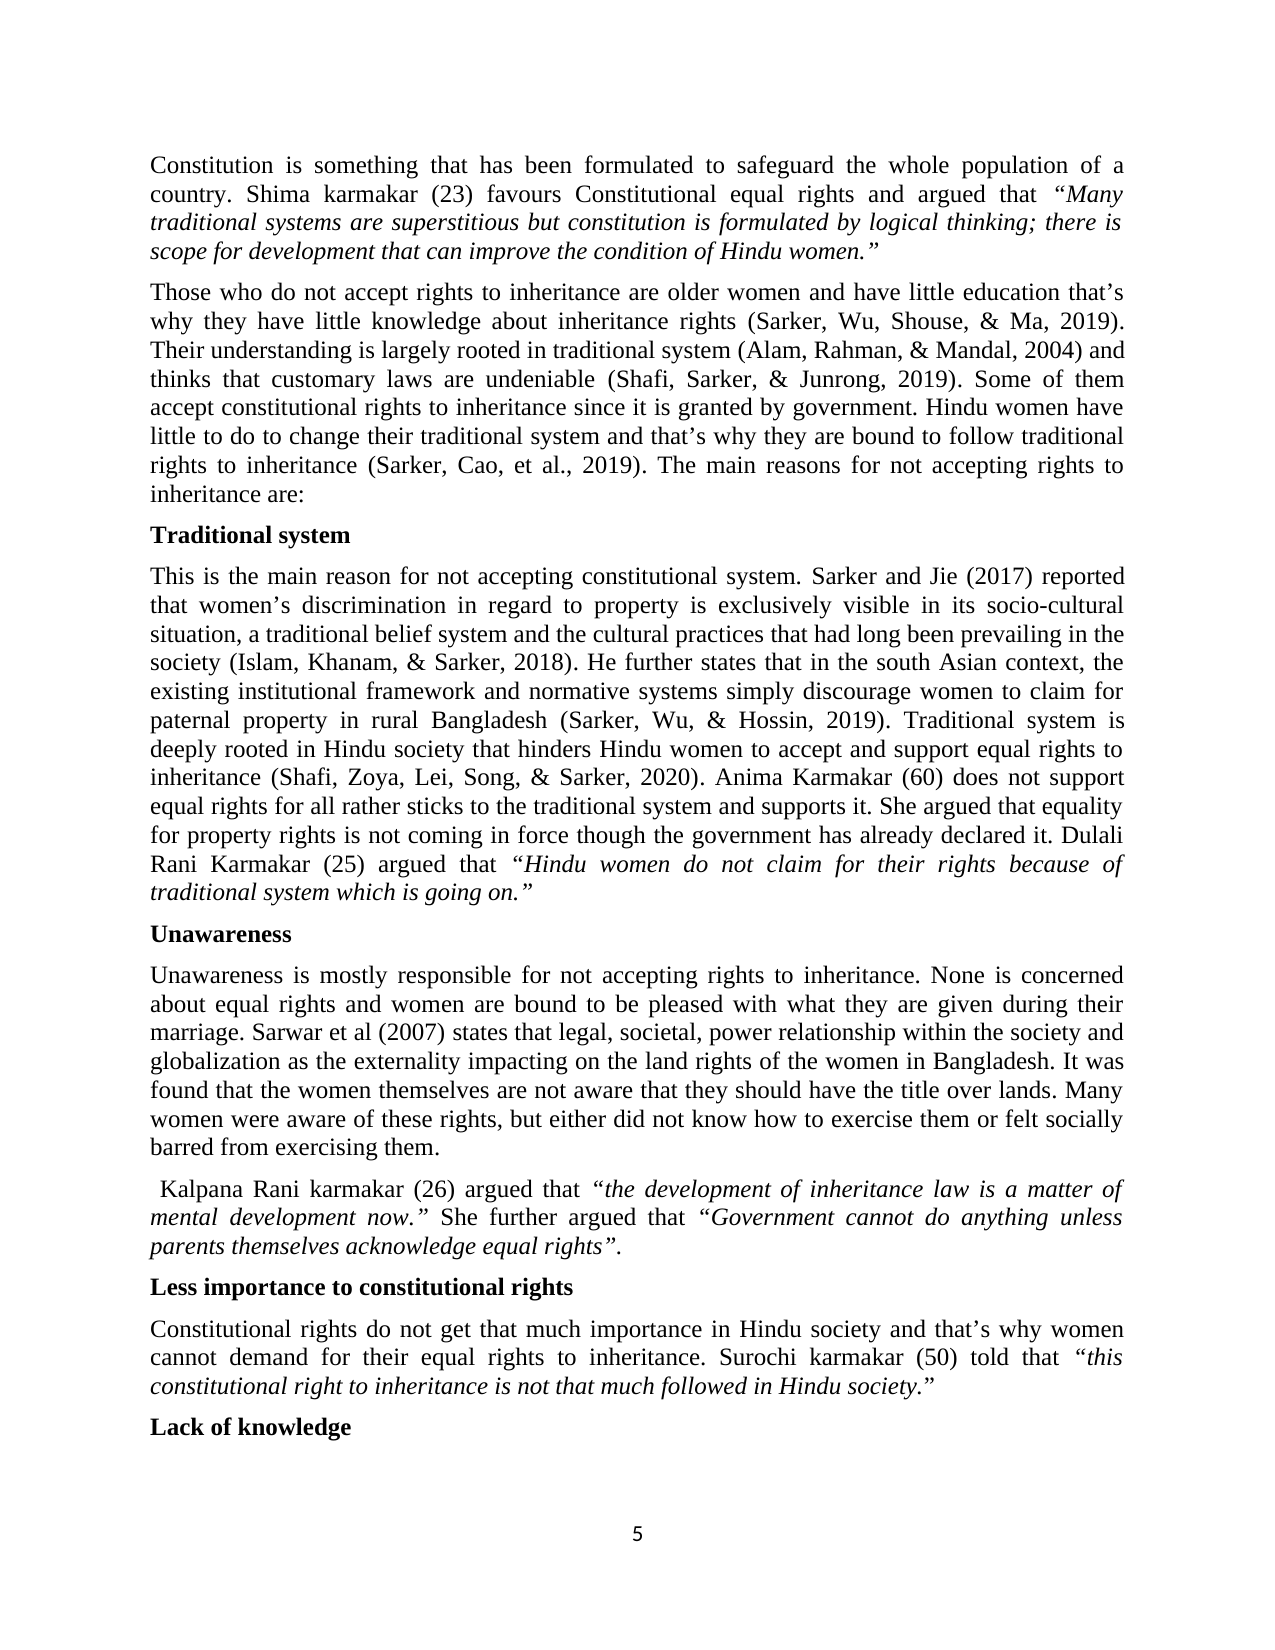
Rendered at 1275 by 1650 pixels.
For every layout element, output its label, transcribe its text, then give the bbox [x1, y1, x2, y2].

text Kalpana Rani karmakar (26) argued that “the development of inheritance law is a matter of mental development now.” She further argued that “Government cannot do anything unless parents themselves acknowledge equal rights”. [150, 1174, 1125, 1260]
text Unawareness [150, 919, 1125, 947]
text Lack of knowledge [150, 1412, 1125, 1441]
text Those who do not accept rights to inheritance are older women and have little education that’s why they have little knowledge about inheritance rights (Sarker, Wu, Shouse, & Ma, 2019). Their understanding is largely rooted in traditional system (Alam, Rahman, & Mandal, 2004) and thinks that customary laws are undeniable (Shafi, Sarker, & Junrong, 2019). Some of them accept constitutional rights to inheritance since it is granted by government. Hindu women have little to do to change their traditional system and that’s why they are bound to follow traditional rights to inheritance (Sarker, Cao, et al., 2019). The main reasons for not accepting rights to inheritance are: [150, 277, 1125, 507]
text This is the main reason for not accepting constitutional system. Sarker and Jie (2017) reported that women’s discrimination in regard to property is exclusively visible in its socio-cultural situation, a traditional belief system and the cultural practices that had long been prevailing in the society (Islam, Khanam, & Sarker, 2018). He further states that in the south Asian context, the existing institutional framework and normative systems simply discourage women to claim for paternal property in rural Bangladesh (Sarker, Wu, & Hossin, 2019). Traditional system is deeply rooted in Hindu society that hinders Hindu women to accept and support equal rights to inheritance (Shafi, Zoya, Lei, Song, & Sarker, 2020). Anima Karmakar (60) does not support equal rights for all rather sticks to the traditional system and supports it. She argued that equality for property rights is not coming in force though the government has already declared it. Dulali Rani Karmakar (25) argued that “Hindu women do not claim for their rights because of traditional system which is going on.” [150, 561, 1125, 906]
text Traditional system [150, 520, 1125, 549]
text Unawareness is mostly responsible for not accepting rights to inheritance. None is concerned about equal rights and women are bound to be pleased with what they are given during their marriage. Sarwar et al (2007) states that legal, societal, power relationship within the society and globalization as the externality impacting on the land rights of the women in Bangladesh. It was found that the women themselves are not aware that they should have the title over lands. Many women were aware of these rights, but either did not know how to exercise them or felt socially barred from exercising them. [150, 960, 1125, 1161]
text Less importance to constitutional rights [150, 1272, 1125, 1301]
text Constitution is something that has been formulated to safeguard the whole population of a country. Shima karmakar (23) favours Constitutional equal rights and argued that “Many traditional systems are superstitious but constitution is formulated by logical thinking; there is scope for development that can improve the condition of Hindu women.” [150, 150, 1125, 265]
text Constitutional rights do not get that much importance in Hindu society and that’s why women cannot demand for their equal rights to inheritance. Surochi karmakar (50) told that “this constitutional right to inheritance is not that much followed in Hindu society.” [150, 1314, 1125, 1400]
